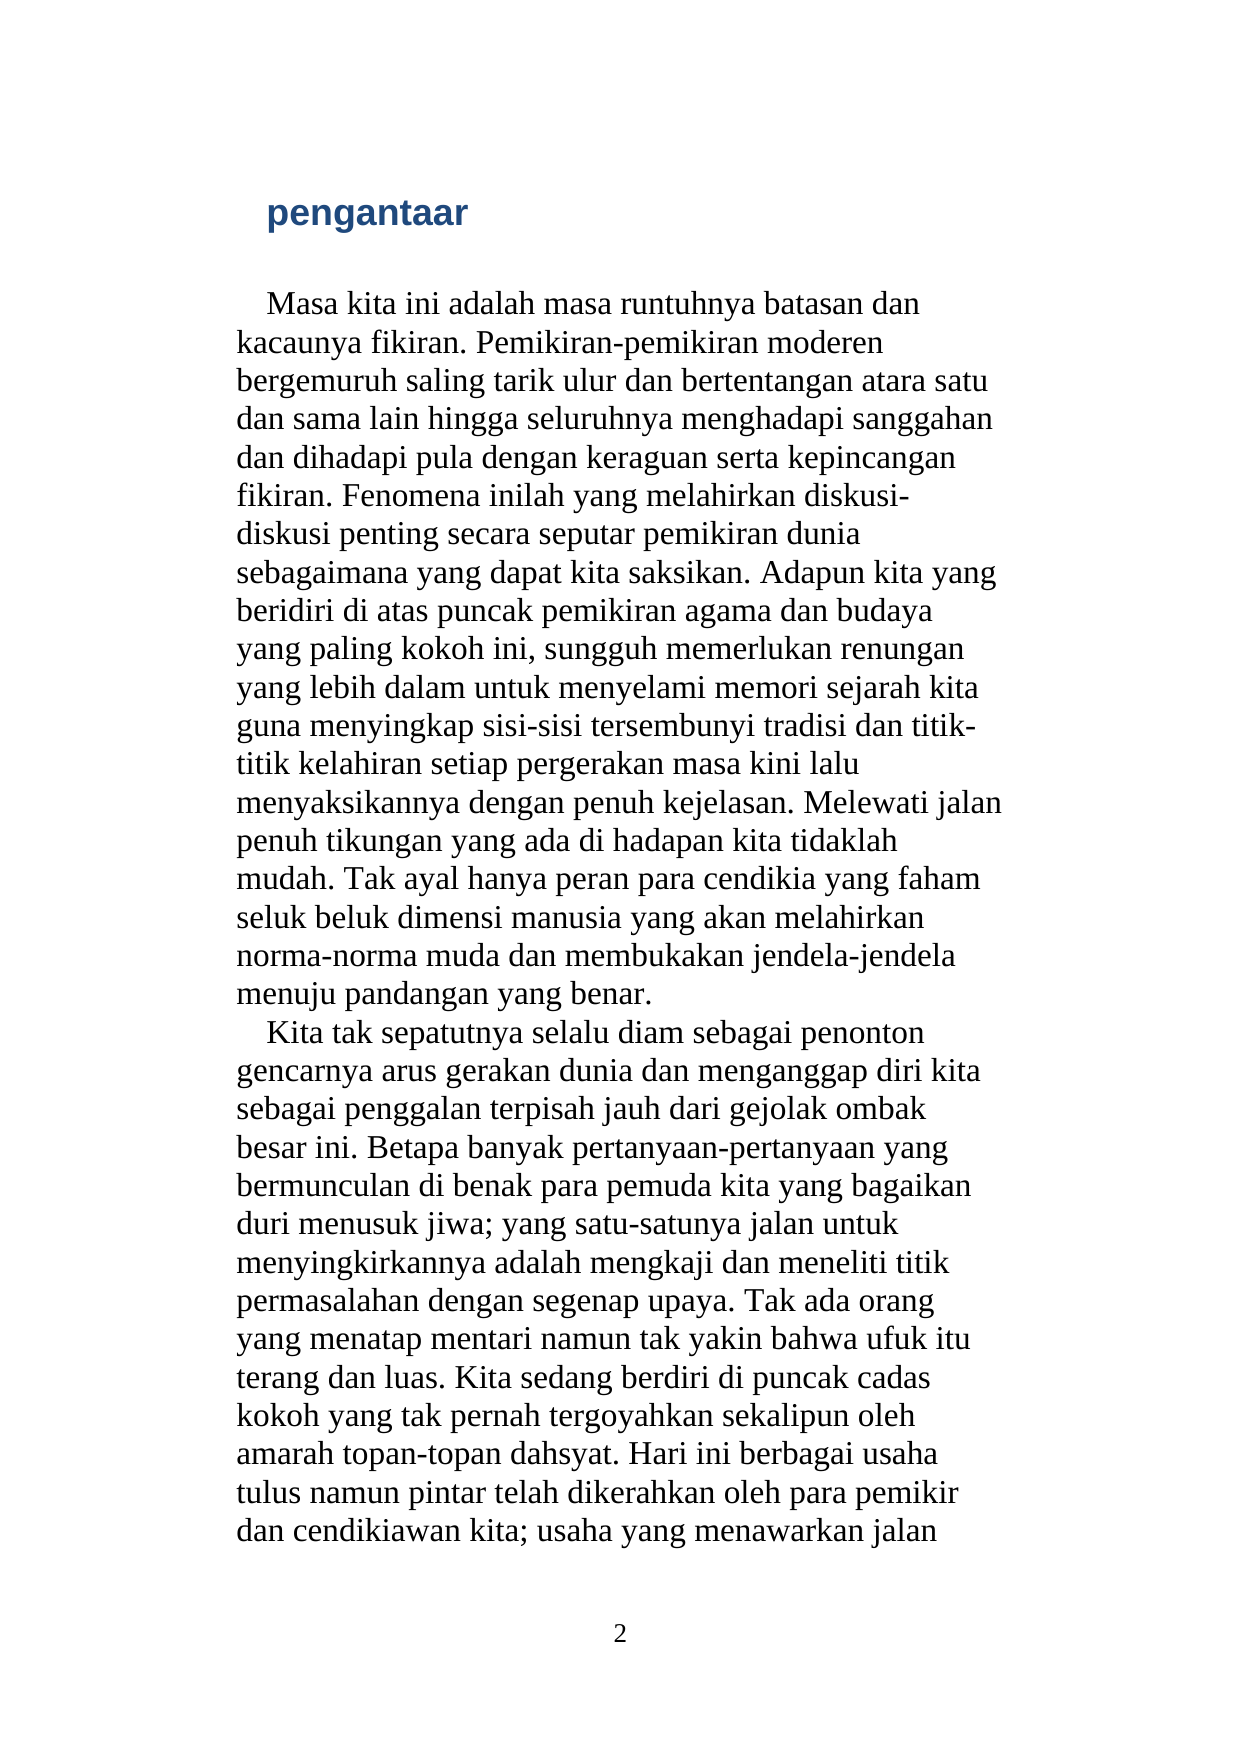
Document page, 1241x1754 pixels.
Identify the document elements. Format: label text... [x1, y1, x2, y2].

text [236, 1012, 1004, 1549]
text Masa kita ini adalah masa runtuhnya batasan dan kacaunya fikiran. Pemikiran-pemikiran moderen bergemuruh saling tarik ulur dan bertentangan atara satu dan sama lain hingga seluruhnya menghadapi sanggahan dan dihadapi pula dengan keraguan serta kepincangan fikiran. Fenomena inilah yang melahirkan diskusi-diskusi penting secara seputar pemikiran dunia sebagaimana yang dapat kita saksikan. Adapun kita yang beridiri di atas puncak pemikiran agama dan budaya yang paling kokoh ini, sungguh memerlukan renungan yang lebih dalam untuk menyelami memori sejarah kita guna menyingkap sisi-sisi tersembunyi tradisi dan titik-titik kelahiran setiap pergerakan masa kini lalu menyaksikannya dengan penuh kejelasan. Melewati jalan penuh tikungan yang ada di hadapan kita tidaklah mudah. Tak ayal hanya peran para cendikia yang faham seluk beluk dimensi manusia yang akan melahirkan norma-norma muda dan membukakan jendela-jendela menuju pandangan yang benar. [236, 284, 1004, 1012]
subtitle pengantaar [236, 190, 1004, 233]
